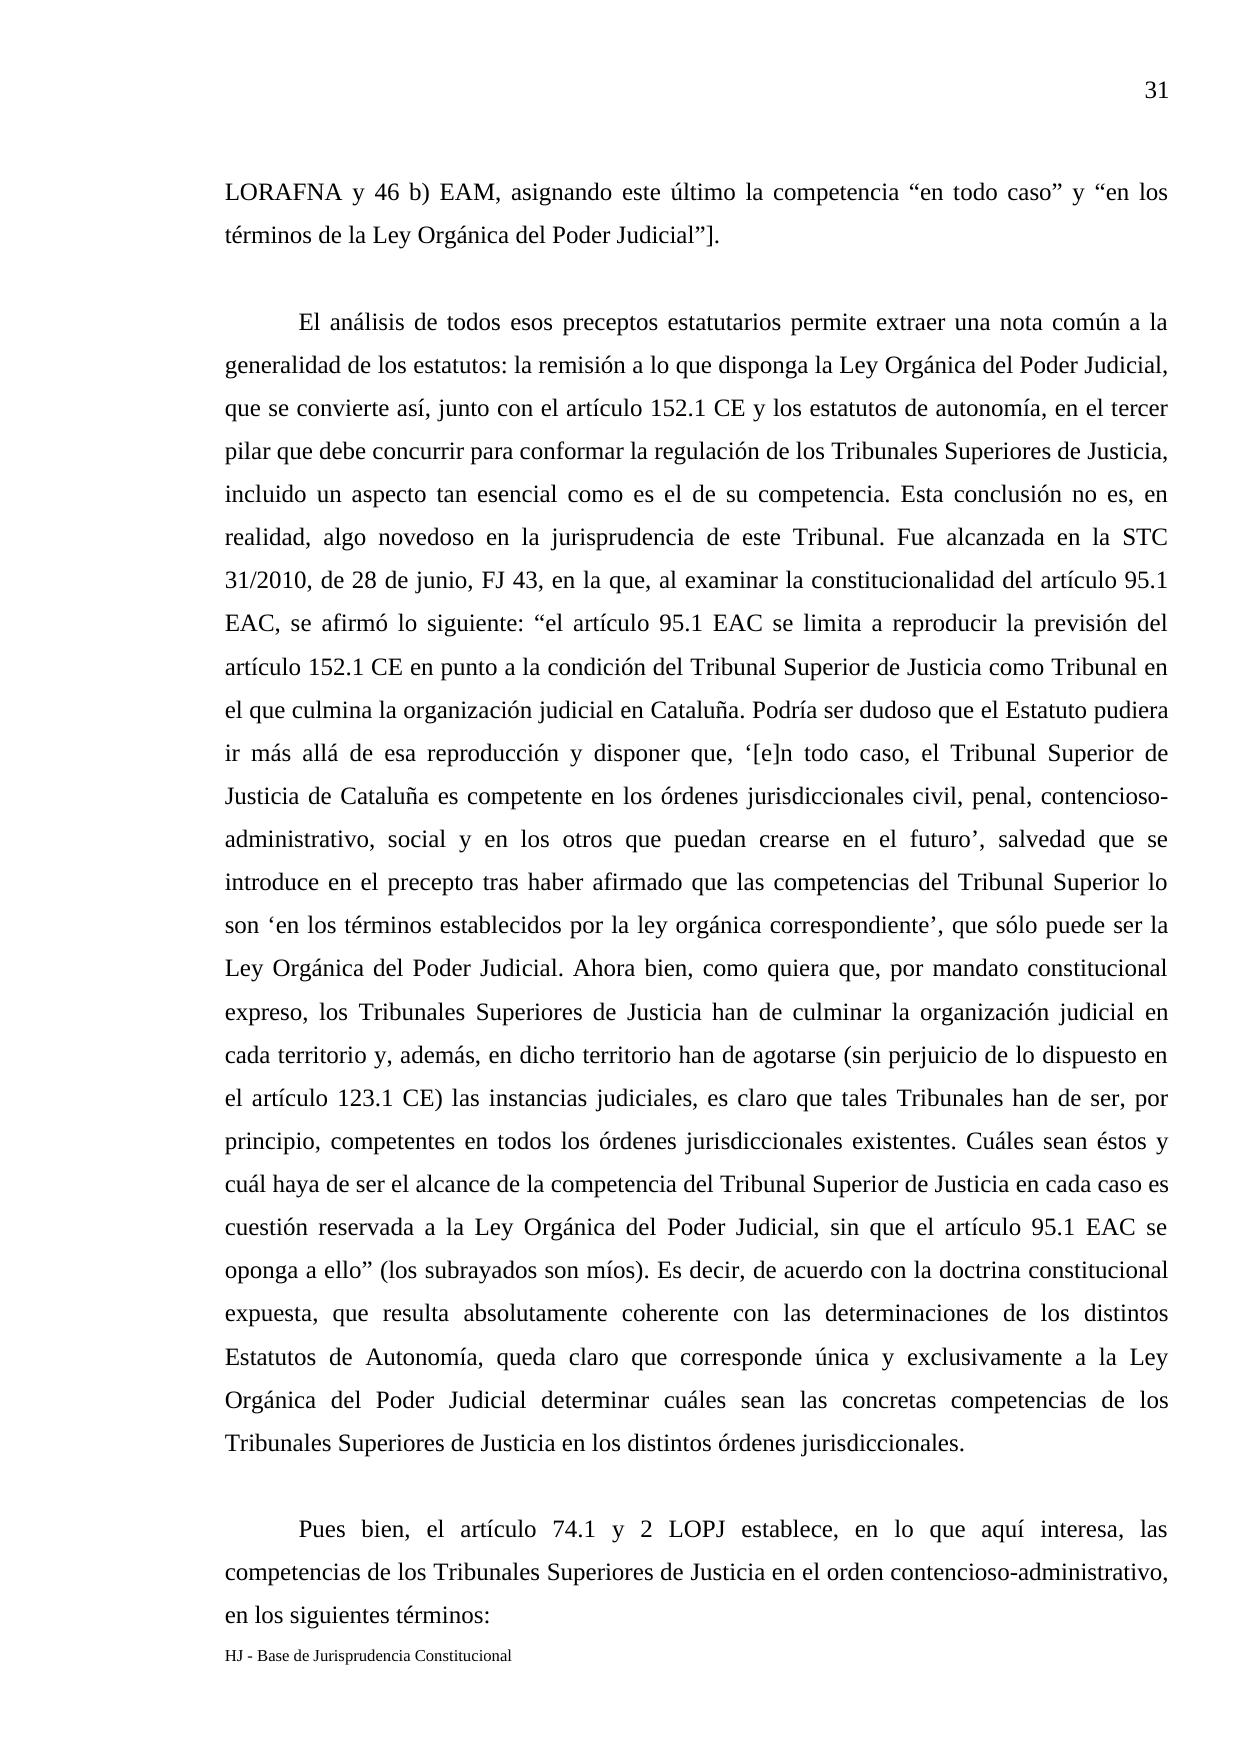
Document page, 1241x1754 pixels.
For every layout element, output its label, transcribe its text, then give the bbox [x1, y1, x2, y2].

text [224, 177, 1169, 249]
text El análisis de todos esos preceptos estatutarios permite extraer una nota común a la generalidad de los estatutos: la remisión a lo que disponga la Ley Orgánica del Poder Judicial, que se convierte así, junto con el artículo 152.1 CE y los estatutos de autonomía, en el tercer pilar que debe concurrir para conformar la regulación de los Tribunales Superiores de Justicia, incluido un aspecto tan esencial como es el de su competencia. Esta conclusión no es, en realidad, algo novedoso en la jurisprudencia de este Tribunal. Fue alcanzada en la STC 31/2010, de 28 de junio, FJ 43, en la que, al examinar la constitucionalidad del artículo 95.1 EAC, se afirmó lo siguiente: “el artículo 95.1 EAC se limita a reproducir la previsión del artículo 152.1 CE en punto a la condición del Tribunal Superior de Justicia como Tribunal en el que culmina la organización judicial en Cataluña. Podría ser dudoso que el Estatuto pudiera ir más allá de esa reproducción y disponer que, ‘[e]n todo caso, el Tribunal Superior de Justicia de Cataluña es competente en los órdenes jurisdiccionales civil, penal, contencioso-administrativo, social y en los otros que puedan crearse en el futuro’, salvedad que se introduce en el precepto tras haber afirmado que las competencias del Tribunal Superior lo son ‘en los términos establecidos por la ley orgánica correspondiente’, que sólo puede ser la Ley Orgánica del Poder Judicial. Ahora bien, como quiera que, por mandato constitucional expreso, los Tribunales Superiores de Justicia han de culminar la organización judicial en cada territorio y, además, en dicho territorio han de agotarse (sin perjuicio de lo dispuesto en el artículo 123.1 CE) las instancias judiciales, es claro que tales Tribunales han de ser, por principio, competentes en todos los órdenes jurisdiccionales existentes. Cuáles sean éstos y cuál haya de ser el alcance de la competencia del Tribunal Superior de Justicia en cada caso es cuestión reservada a la Ley Orgánica del Poder Judicial, sin que el artículo 95.1 EAC se oponga a ello” (los subrayados son míos). Es decir, de acuerdo con la doctrina constitucional expuesta, que resulta absolutamente coherente con las determinaciones de los distintos Estatutos de Autonomía, queda claro que corresponde única y exclusivamente a la Ley Orgánica del Poder Judicial determinar cuáles sean las concretas competencias de los Tribunales Superiores de Justicia en los distintos órdenes jurisdiccionales. [224, 307, 1169, 1457]
text Pues bien, el artículo 74.1 y 2 LOPJ establece, en lo que aquí interesa, las competencias de los Tribunales Superiores de Justicia en el orden contencioso-administrativo, en los siguientes términos: [224, 1514, 1169, 1629]
